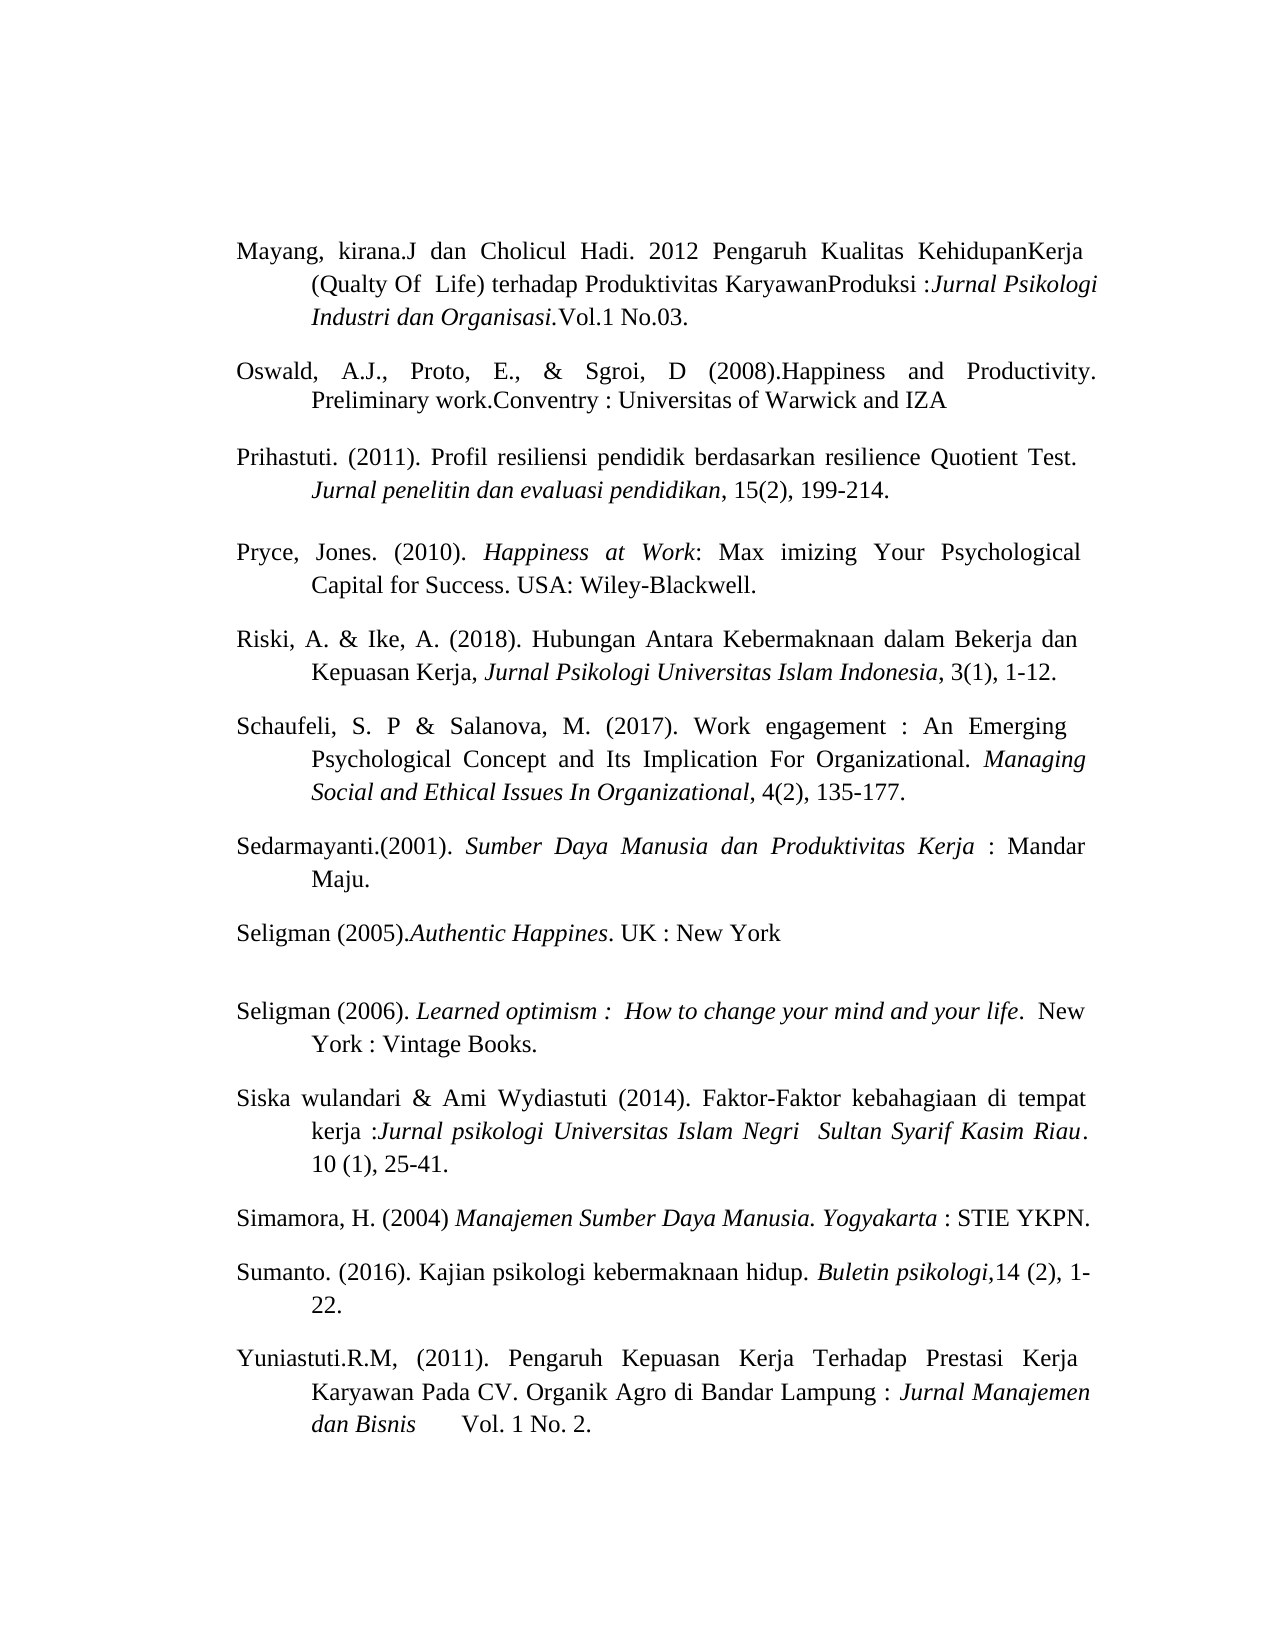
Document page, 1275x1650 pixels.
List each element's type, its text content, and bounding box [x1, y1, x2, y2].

text Yuniastuti.R.M, (2011). Pengaruh Kepuasan Kerja Terhadap Prestasi Kerja Karyawan Pada CV. Organik Agro di Bandar Lampung : Jurnal Manajemen dan Bisnis Vol. 1 No. 2. [236, 1343, 1098, 1438]
text Riski, A. & Ike, A. (2018). Hubungan Antara Kebermaknaan dalam Bekerja dan Kepuasan Kerja, Jurnal Psikologi Universitas Islam Indonesia, 3(1), 1-12. [236, 624, 1098, 686]
text Mayang, kirana.J dan Cholicul Hadi. 2012 Pengaruh Kualitas KehidupanKerja (Qualty Of Life) terhadap Produktivitas KaryawanProduksi :Jurnal Psikologi Industri dan Organisasi.Vol.1 No.03. [236, 236, 1098, 331]
text Simamora, H. (2004) Manajemen Sumber Daya Manusia. Yogyakarta : STIE YKPN. [236, 1203, 1098, 1232]
text Sedarmayanti.(2001). Sumber Daya Manusia dan Produktivitas Kerja : Mandar Maju. [236, 831, 1098, 893]
text Seligman (2005).Authentic Happines. UK : New York [236, 918, 1098, 946]
text Siska wulandari & Ami Wydiastuti (2014). Faktor-Faktor kebahagiaan di tempat kerja :Jurnal psikologi Universitas Islam Negri Sultan Syarif Kasim Riau. 10 (1), 25-41. [236, 1083, 1098, 1178]
text Prihastuti. (2011). Profil resiliensi pendidik berdasarkan resilience Quotient Test. Jurnal penelitin dan evaluasi pendidikan, 15(2), 199-214. [236, 442, 1098, 504]
text Oswald, A.J., Proto, E., & Sgroi, D (2008).Happiness and Productivity. Preliminary work.Conventry : Universitas of Warwick and IZA [236, 356, 1098, 414]
text Seligman (2006). Learned optimism : How to change your mind and your life. New York : Vintage Books. [236, 996, 1098, 1058]
text Pryce, Jones. (2010). Happiness at Work: Max imizing Your Psychological Capital for Success. USA: Wiley-Blackwell. [236, 537, 1098, 599]
text Sumanto. (2016). Kajian psikologi kebermaknaan hidup. Buletin psikologi,14 (2), 1- 22. [236, 1257, 1098, 1318]
text Schaufeli, S. P & Salanova, M. (2017). Work engagement : An Emerging Psychological Concept and Its Implication For Organizational. Managing Social and Ethical Issues In Organizational, 4(2), 135-177. [236, 711, 1098, 806]
